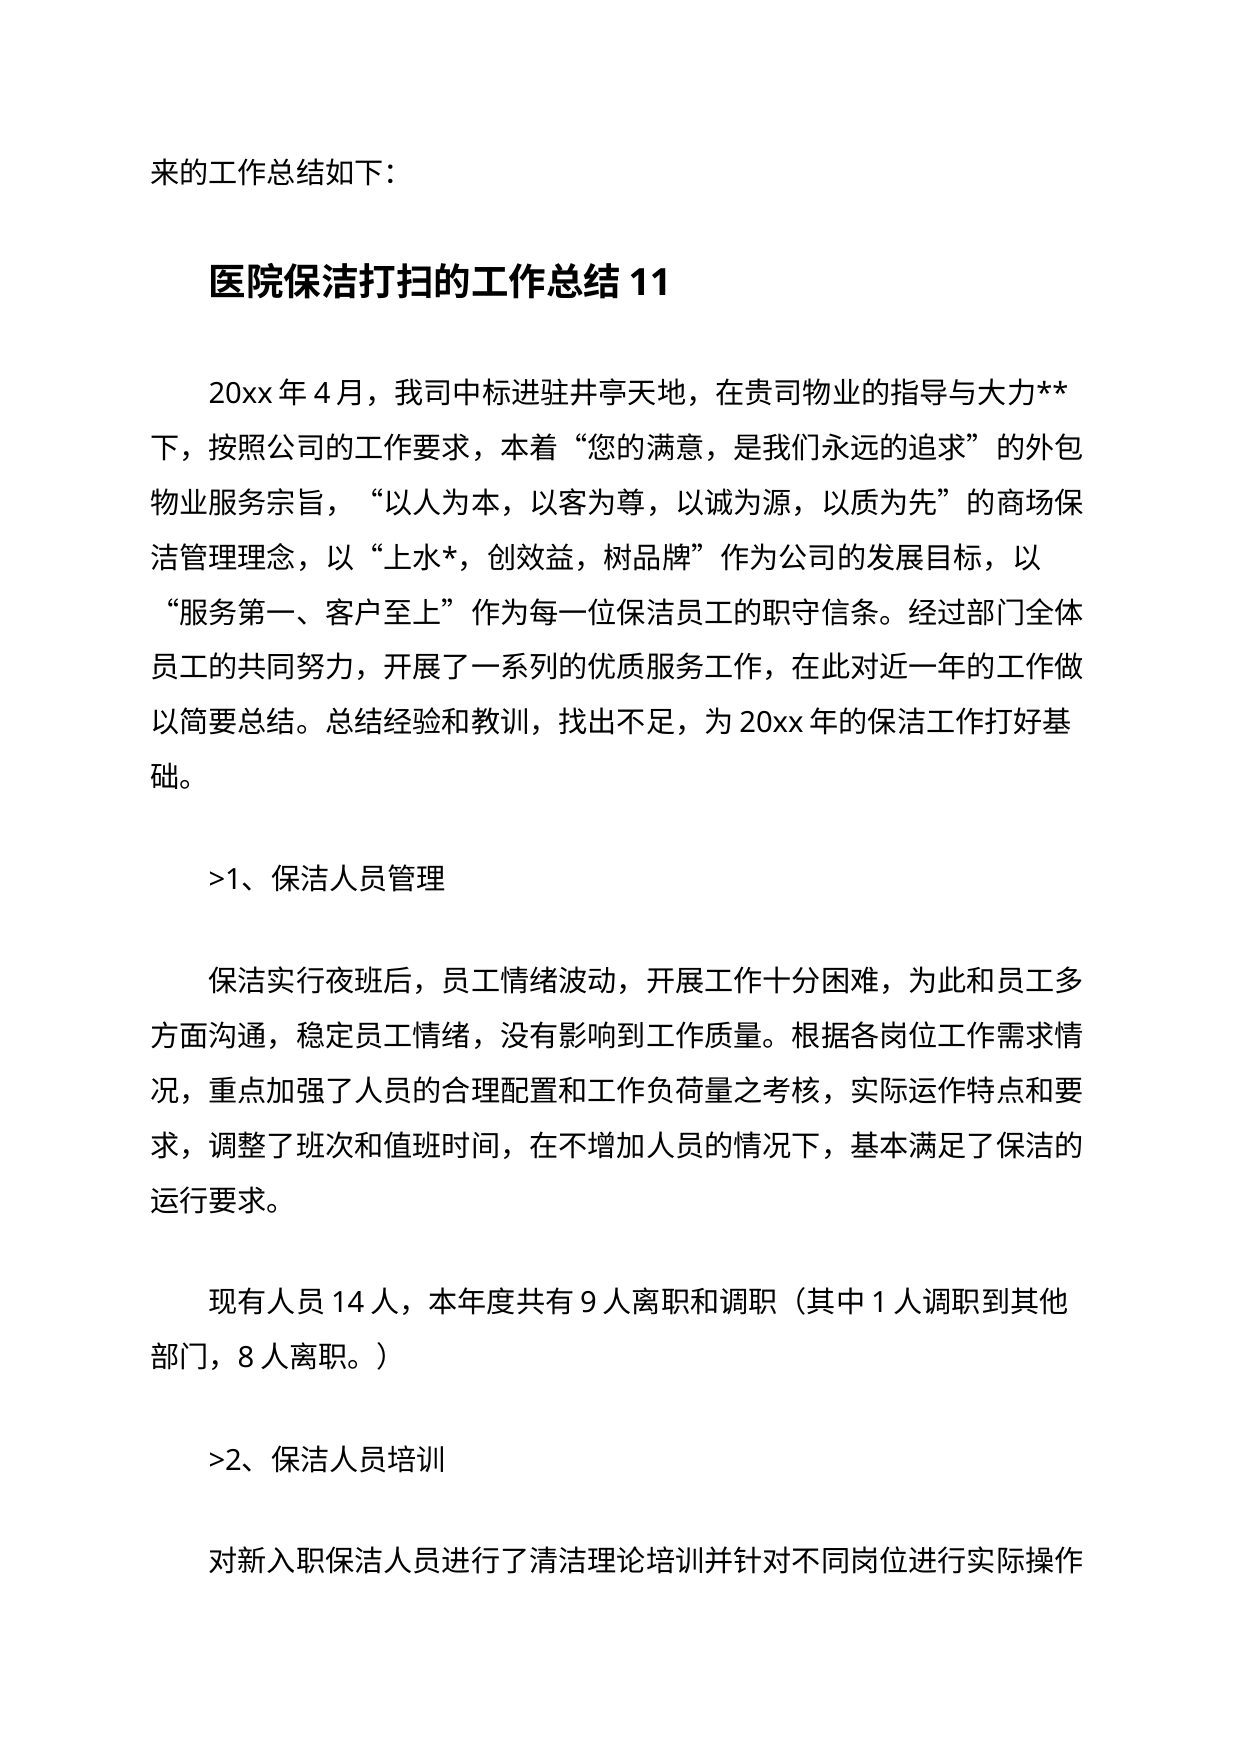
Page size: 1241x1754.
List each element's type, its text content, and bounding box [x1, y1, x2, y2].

text 保洁实行夜班后，员工情绪波动，开展工作十分困难，为此和员工多方面沟通，稳定员工情绪，没有影响到工作质量。根据各岗位工作需求情况，重点加强了人员的合理配置和工作负荷量之考核，实际运作特点和要求，调整了班次和值班时间，在不增加人员的情况下，基本满足了保洁的运行要求。 [150, 958, 1090, 1219]
text >1、保洁人员管理 [150, 856, 1090, 898]
text 医院保洁打扫的工作总结11 [150, 252, 1090, 306]
text 20xx年4月，我司中标进驻井亭天地，在贵司物业的指导与大力**下，按照公司的工作要求，本着“您的满意，是我们永远的追求”的外包物业服务宗旨，“以人为本，以客为尊，以诚为源，以质为先”的商场保洁管理理念，以“上水*，创效益，树品牌”作为公司的发展目标，以“服务第一、客户至上”作为每一位保洁员工的职守信条。经过部门全体员工的共同努力，开展了一系列的优质服务工作，在此对近一年的工作做以简要总结。总结经验和教训，找出不足，为20xx年的保洁工作打好基础。 [150, 369, 1090, 796]
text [150, 150, 1090, 192]
text 现有人员14人，本年度共有9人离职和调职（其中1人调职到其他部门，8人离职。） [150, 1279, 1090, 1376]
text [150, 1538, 1090, 1580]
text >2、保洁人员培训 [150, 1436, 1090, 1478]
